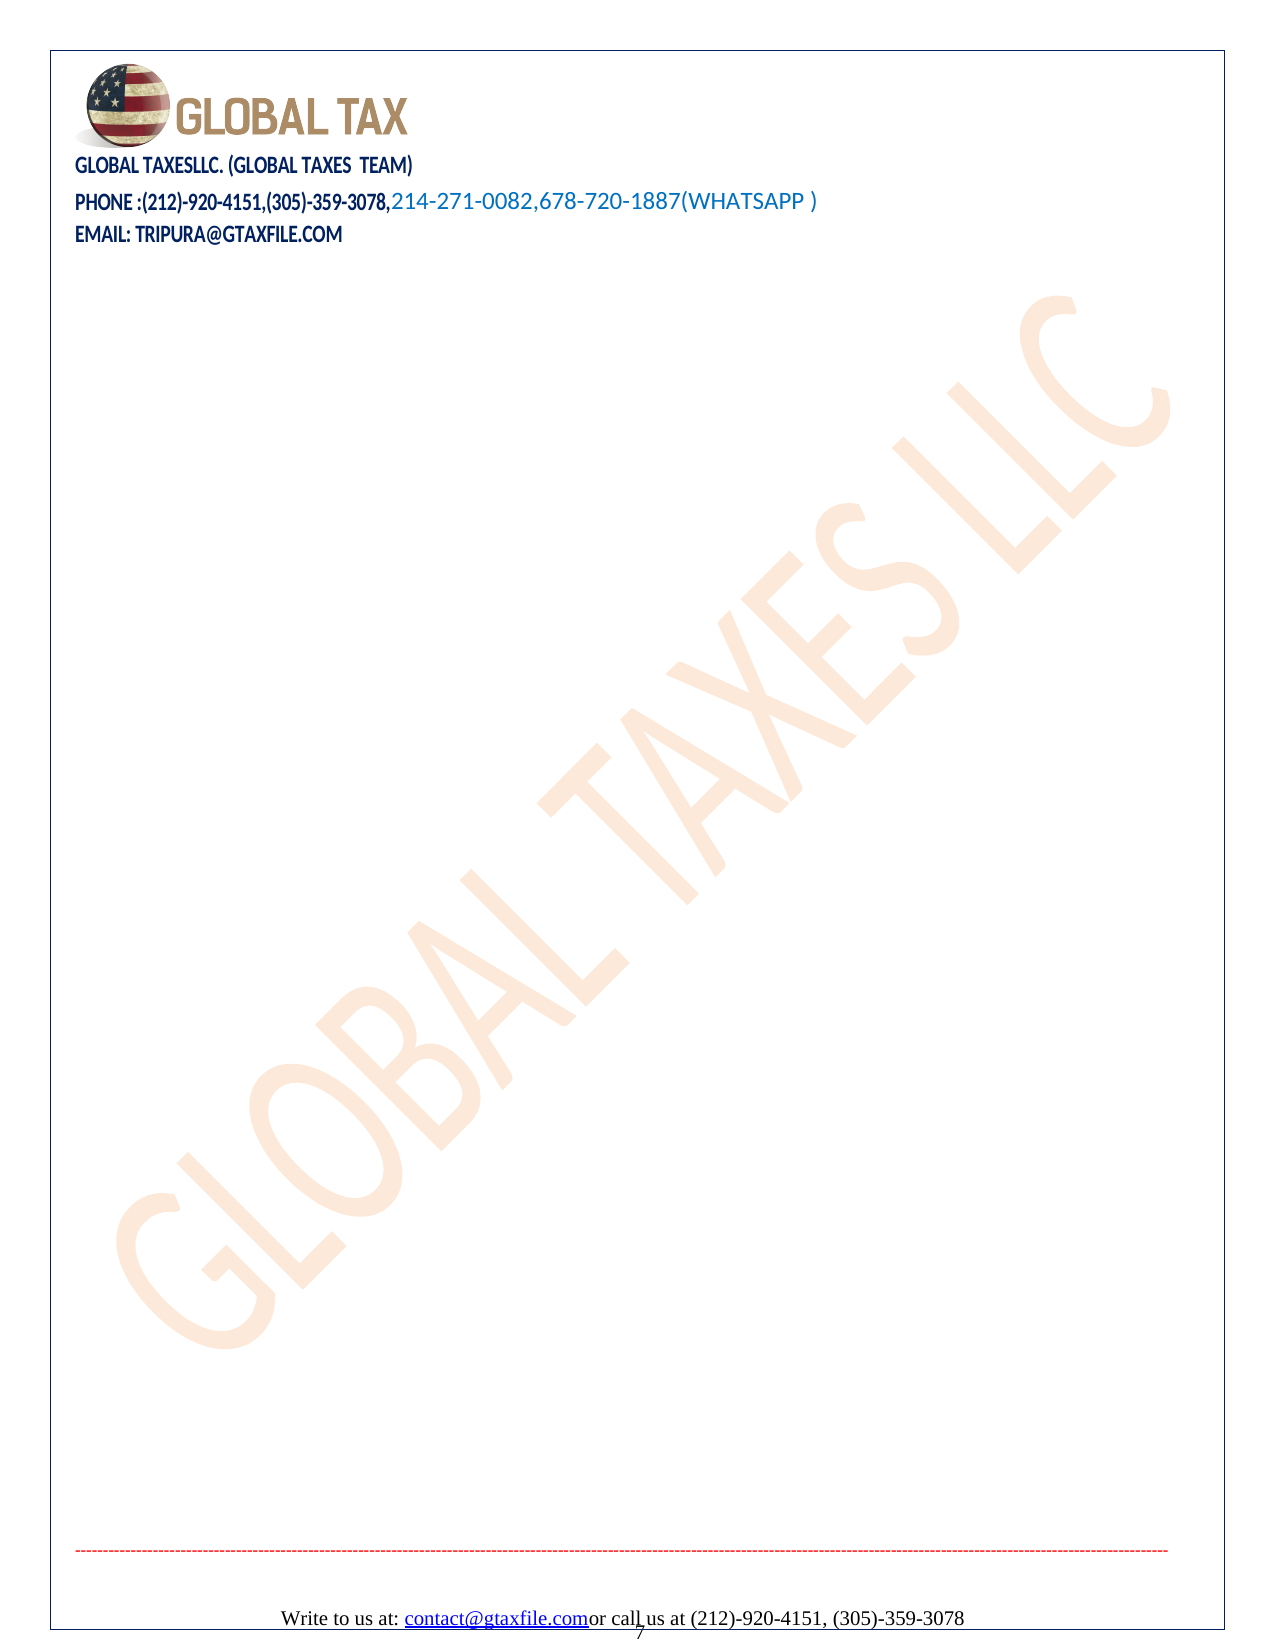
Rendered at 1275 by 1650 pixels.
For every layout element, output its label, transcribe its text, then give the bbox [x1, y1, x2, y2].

text EMAIL: TRIPURA@GTAXFILE.COM [75, 217, 1206, 249]
picture [75, 63, 408, 148]
text GLOBAL TAXESLLC. (GLOBAL TAXES TEAM) [75, 148, 1206, 180]
text PHONE :(212)-920-4151,(305)-359-3078,214-271-0082,678-720-1887(WHATSAPP ) [75, 182, 1206, 217]
